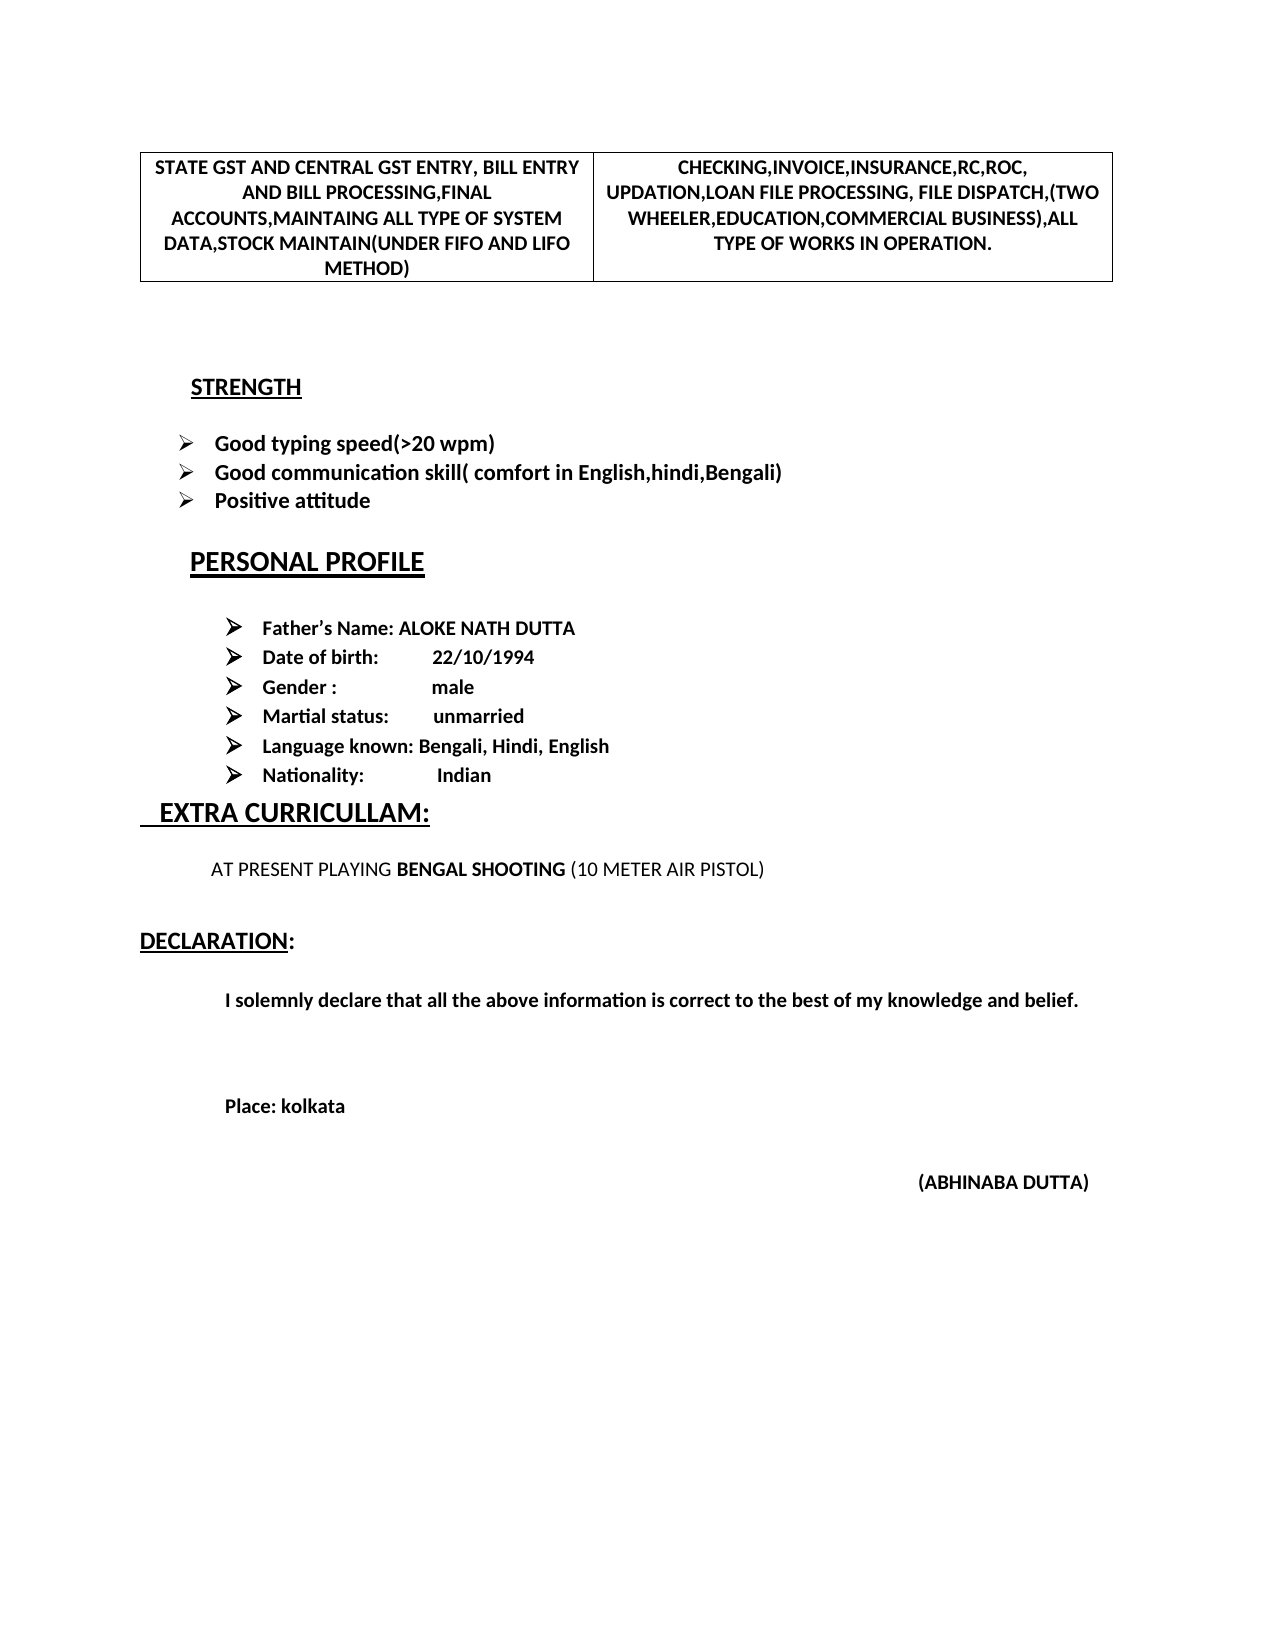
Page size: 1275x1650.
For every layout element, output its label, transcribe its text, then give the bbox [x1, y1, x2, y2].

list Language known: Bengali, Hindi, English [225, 733, 1112, 759]
subtitle DECLARATION: [139, 925, 1112, 956]
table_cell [594, 153, 1112, 281]
text Place: kolkata [225, 1093, 1112, 1118]
subtitle PERSONAL PROFILE [190, 543, 1112, 579]
list Father’s Name: ALOKE NATH DUTTA [225, 615, 1112, 640]
text AT PRESENT PLAYING BENGAL SHOOTING (10 METER AIR PISTOL) [187, 856, 1112, 881]
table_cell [141, 153, 593, 281]
list Gender : male [225, 674, 1112, 699]
list Good communication skill( comfort in English,hindi,Bengali) [177, 458, 1112, 486]
list Martial status: unmarried [225, 704, 1112, 729]
text EXTRA CURRICULLAM: [139, 794, 1112, 830]
subtitle STRENGTH [139, 371, 1112, 402]
text (ABHINABA DUTTA) [139, 1169, 1089, 1195]
list Nationality: Indian [225, 763, 1112, 788]
list Date of birth: 22/10/1994 [225, 644, 1112, 670]
list Good typing speed(>20 wpm) [177, 429, 1112, 457]
list Positive attitude [177, 487, 1112, 514]
text I solemnly declare that all the above information is correct to the best of my knowledge and belief. [225, 987, 1103, 1013]
